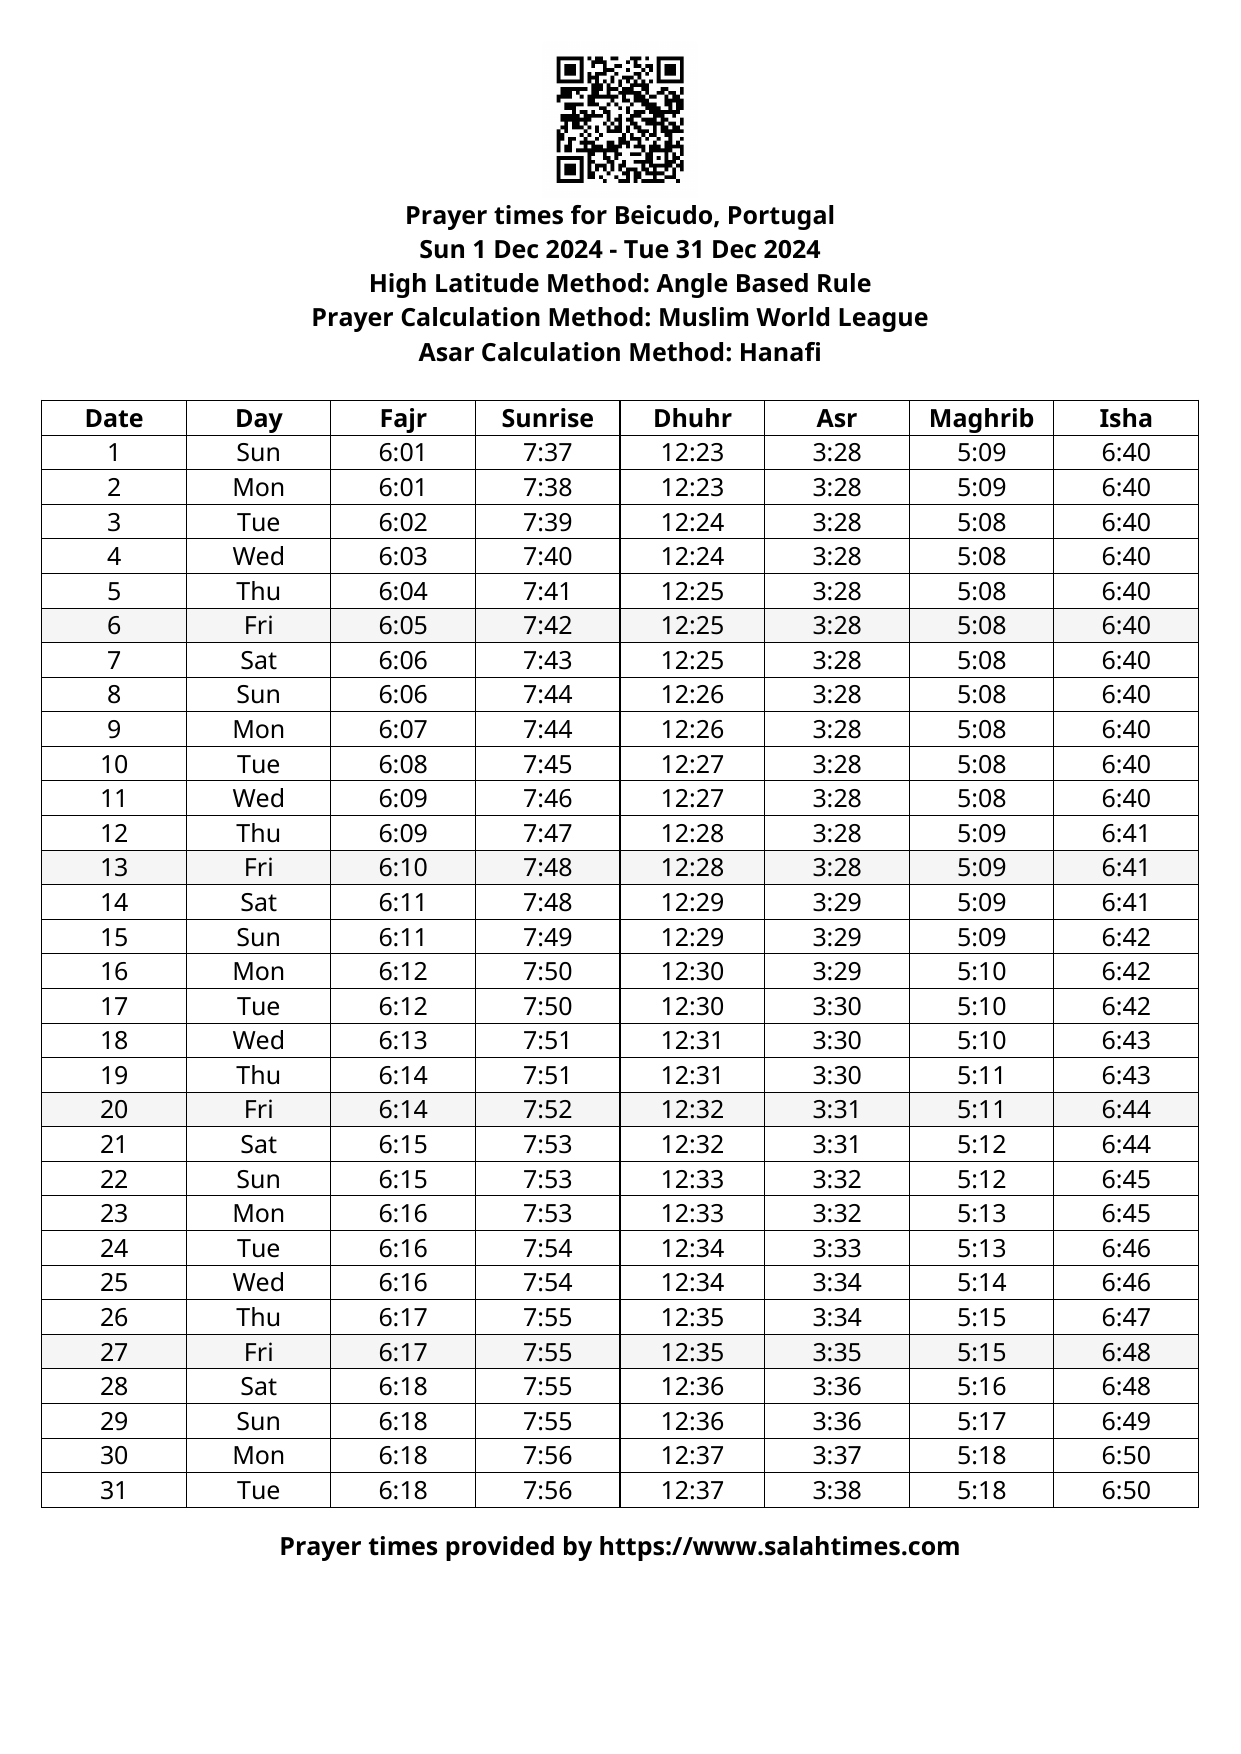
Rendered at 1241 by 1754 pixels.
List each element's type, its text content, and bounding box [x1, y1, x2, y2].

table_cell Sat [187, 885, 330, 919]
table_cell 12:26 [621, 712, 764, 746]
table_cell 3:28 [765, 643, 909, 677]
table_cell 7:48 [476, 851, 619, 884]
table_cell 7:53 [476, 1127, 619, 1161]
table_cell 12:28 [621, 816, 764, 849]
table_cell 7:54 [476, 1266, 619, 1299]
table_cell 7:54 [476, 1231, 619, 1264]
table_cell 17 [42, 989, 186, 1022]
table_cell 6:12 [331, 954, 475, 988]
table_cell 6:40 [1054, 781, 1198, 815]
table_cell 30 [42, 1439, 186, 1472]
table_cell 6:43 [1054, 1058, 1198, 1092]
table_cell 12:35 [621, 1300, 764, 1334]
table_cell 6:01 [331, 436, 475, 469]
table_cell 28 [42, 1369, 186, 1403]
table_cell 7:39 [476, 505, 619, 538]
table_cell 6:42 [1054, 989, 1198, 1022]
table_cell 6:18 [331, 1404, 475, 1437]
table_cell 10 [42, 747, 186, 780]
table_cell 5:11 [910, 1093, 1053, 1126]
table_cell 6:14 [331, 1093, 475, 1126]
table_cell 19 [42, 1058, 186, 1092]
table_cell 3:28 [765, 781, 909, 815]
table_cell 12:27 [621, 781, 764, 815]
table_cell 5:10 [910, 1024, 1053, 1057]
table_cell 12:25 [621, 643, 764, 677]
table_cell 12:37 [621, 1473, 764, 1507]
table_cell 6:04 [331, 574, 475, 607]
table_cell 6:48 [1054, 1335, 1198, 1368]
table_cell 12:29 [621, 885, 764, 919]
table_cell 2 [42, 470, 186, 504]
text Asar Calculation Method: Hanafi [42, 334, 1198, 368]
text Prayer times provided by https://www.salahtimes.com [42, 1528, 1198, 1563]
table_cell 25 [42, 1266, 186, 1299]
table_cell 6:16 [331, 1196, 475, 1230]
table_cell 24 [42, 1231, 186, 1264]
table_cell 6:15 [331, 1162, 475, 1195]
table_cell 6:13 [331, 1024, 475, 1057]
table_cell 6:12 [331, 989, 475, 1022]
table_cell Tue [187, 1473, 330, 1507]
table_cell 6:40 [1054, 747, 1198, 780]
table_cell 6:47 [1054, 1300, 1198, 1334]
table_cell 12:25 [621, 609, 764, 642]
table_cell 5:18 [910, 1473, 1053, 1507]
table_cell 6:50 [1054, 1473, 1198, 1507]
table_cell 6:06 [331, 678, 475, 711]
table_cell Sat [187, 643, 330, 677]
table_cell 9 [42, 712, 186, 746]
table_cell Sat [187, 1127, 330, 1161]
table_cell 7:46 [476, 781, 619, 815]
table_cell 3:31 [765, 1093, 909, 1126]
table_cell 5:09 [910, 885, 1053, 919]
table_cell 12:32 [621, 1127, 764, 1161]
table_cell 6:08 [331, 747, 475, 780]
table_cell 3:30 [765, 1024, 909, 1057]
table_cell 12:34 [621, 1231, 764, 1264]
table_cell 6 [42, 609, 186, 642]
table_cell 12:26 [621, 678, 764, 711]
table_cell 7:55 [476, 1404, 619, 1437]
table_cell 6:40 [1054, 609, 1198, 642]
table_cell 6:45 [1054, 1162, 1198, 1195]
table_cell 3:28 [765, 747, 909, 780]
table_cell 3:28 [765, 609, 909, 642]
text Prayer Calculation Method: Muslim World League [42, 300, 1198, 334]
text Sun 1 Dec 2024 - Tue 31 Dec 2024 [42, 232, 1198, 266]
table_cell 5:09 [910, 470, 1053, 504]
table_cell 12:33 [621, 1162, 764, 1195]
table_cell 5:08 [910, 505, 1053, 538]
table_cell 7:44 [476, 678, 619, 711]
table_cell 3:28 [765, 470, 909, 504]
table_cell 3:28 [765, 505, 909, 538]
table_header Day [187, 401, 330, 434]
table_cell 12:23 [621, 436, 764, 469]
table_cell Tue [187, 505, 330, 538]
table_cell 5:16 [910, 1369, 1053, 1403]
table_cell 12:24 [621, 539, 764, 573]
table_cell Wed [187, 1024, 330, 1057]
table_cell 6:42 [1054, 954, 1198, 988]
table_cell 6:11 [331, 920, 475, 953]
table_cell 6:42 [1054, 920, 1198, 953]
table_cell 7:56 [476, 1473, 619, 1507]
table_cell 3:29 [765, 885, 909, 919]
table_cell 3:28 [765, 574, 909, 607]
table_cell 5:10 [910, 989, 1053, 1022]
text High Latitude Method: Angle Based Rule [42, 266, 1198, 300]
table_cell 29 [42, 1404, 186, 1437]
table_cell 3:28 [765, 678, 909, 711]
table_cell Fri [187, 1093, 330, 1126]
table_cell 7:37 [476, 436, 619, 469]
table_cell 3:30 [765, 989, 909, 1022]
table_cell 7:55 [476, 1369, 619, 1403]
table_cell 5:08 [910, 609, 1053, 642]
table_cell Mon [187, 1439, 330, 1472]
table_cell 7 [42, 643, 186, 677]
table_cell 5:08 [910, 678, 1053, 711]
table_header Maghrib [910, 401, 1053, 434]
table_cell Sun [187, 920, 330, 953]
table_cell 3:31 [765, 1127, 909, 1161]
table_cell 12:31 [621, 1024, 764, 1057]
table_cell 6:40 [1054, 539, 1198, 573]
table_cell 6:07 [331, 712, 475, 746]
table_cell 20 [42, 1093, 186, 1126]
table_cell Mon [187, 1196, 330, 1230]
table_cell 3:36 [765, 1404, 909, 1437]
table_cell 6:46 [1054, 1266, 1198, 1299]
table_cell 3 [42, 505, 186, 538]
table_cell 6:43 [1054, 1024, 1198, 1057]
table_cell 3:34 [765, 1300, 909, 1334]
table_cell Sun [187, 1162, 330, 1195]
table_cell 6:45 [1054, 1196, 1198, 1230]
table_cell 5:17 [910, 1404, 1053, 1437]
table_cell 6:09 [331, 781, 475, 815]
table_cell 6:40 [1054, 574, 1198, 607]
table_cell 6:06 [331, 643, 475, 677]
table_cell Thu [187, 816, 330, 849]
table_header Sunrise [476, 401, 619, 434]
table_cell 3:32 [765, 1196, 909, 1230]
table_cell Thu [187, 574, 330, 607]
table_cell 7:47 [476, 816, 619, 849]
table_cell Fri [187, 609, 330, 642]
table_header Asr [765, 401, 909, 434]
table_cell 16 [42, 954, 186, 988]
table_cell 6:09 [331, 816, 475, 849]
table_cell 12:23 [621, 470, 764, 504]
table_cell 3:35 [765, 1335, 909, 1368]
table_cell 6:03 [331, 539, 475, 573]
table_cell 12:30 [621, 954, 764, 988]
table_cell 5:12 [910, 1127, 1053, 1161]
text Prayer times for Beicudo, Portugal [42, 198, 1198, 232]
table_cell 13 [42, 851, 186, 884]
table_cell 1 [42, 436, 186, 469]
table_cell 6:40 [1054, 712, 1198, 746]
table_cell Thu [187, 1300, 330, 1334]
table_cell Tue [187, 989, 330, 1022]
table_cell 5:09 [910, 816, 1053, 849]
table_cell 5:08 [910, 539, 1053, 573]
table_cell 7:50 [476, 954, 619, 988]
table_cell 6:44 [1054, 1093, 1198, 1126]
table_cell 3:30 [765, 1058, 909, 1092]
table_cell 3:32 [765, 1162, 909, 1195]
table_cell 26 [42, 1300, 186, 1334]
table_cell 3:28 [765, 436, 909, 469]
table_header Dhuhr [621, 401, 764, 434]
table_cell Fri [187, 1335, 330, 1368]
table_cell 12:36 [621, 1404, 764, 1437]
table_cell 6:40 [1054, 470, 1198, 504]
table_cell 7:53 [476, 1162, 619, 1195]
table_cell 6:40 [1054, 505, 1198, 538]
table_cell 7:56 [476, 1439, 619, 1472]
table_cell 6:01 [331, 470, 475, 504]
table_cell 6:44 [1054, 1127, 1198, 1161]
table_cell 6:41 [1054, 885, 1198, 919]
table_cell 12 [42, 816, 186, 849]
table_cell 27 [42, 1335, 186, 1368]
table_cell 6:18 [331, 1439, 475, 1472]
table_cell 6:40 [1054, 436, 1198, 469]
table_cell 6:48 [1054, 1369, 1198, 1403]
table_cell 12:30 [621, 989, 764, 1022]
table_cell 6:46 [1054, 1231, 1198, 1264]
table_cell 6:05 [331, 609, 475, 642]
table_cell 12:37 [621, 1439, 764, 1472]
table_cell 5:10 [910, 954, 1053, 988]
table_cell 5:13 [910, 1196, 1053, 1230]
table_cell 12:33 [621, 1196, 764, 1230]
table_cell 6:11 [331, 885, 475, 919]
table_cell Sun [187, 678, 330, 711]
table_cell 7:44 [476, 712, 619, 746]
table_cell 23 [42, 1196, 186, 1230]
table_cell Wed [187, 539, 330, 573]
table_cell 7:53 [476, 1196, 619, 1230]
table_cell 6:16 [331, 1231, 475, 1264]
table_cell 5:08 [910, 574, 1053, 607]
table_cell 31 [42, 1473, 186, 1507]
table_cell 12:27 [621, 747, 764, 780]
table_cell 6:50 [1054, 1439, 1198, 1472]
table_cell 5:09 [910, 920, 1053, 953]
table_cell 7:38 [476, 470, 619, 504]
table_cell 3:33 [765, 1231, 909, 1264]
table_cell 6:02 [331, 505, 475, 538]
table_cell 3:34 [765, 1266, 909, 1299]
picture [542, 41, 699, 198]
table_cell 7:41 [476, 574, 619, 607]
table_cell 3:29 [765, 954, 909, 988]
table_cell 5:12 [910, 1162, 1053, 1195]
table_header Fajr [331, 401, 475, 434]
table_cell Tue [187, 1231, 330, 1264]
table_cell 6:16 [331, 1266, 475, 1299]
table_cell 5:13 [910, 1231, 1053, 1264]
table_cell 5:08 [910, 781, 1053, 815]
table_cell 7:45 [476, 747, 619, 780]
table_cell 5:08 [910, 712, 1053, 746]
table_cell 7:55 [476, 1335, 619, 1368]
table_cell 8 [42, 678, 186, 711]
table_cell 7:55 [476, 1300, 619, 1334]
table_cell 5:09 [910, 436, 1053, 469]
table_cell Sat [187, 1369, 330, 1403]
table_cell 11 [42, 781, 186, 815]
table_cell Mon [187, 712, 330, 746]
table_cell 6:40 [1054, 643, 1198, 677]
table_cell 6:49 [1054, 1404, 1198, 1437]
table_cell 14 [42, 885, 186, 919]
table_cell 5:08 [910, 747, 1053, 780]
table_header Isha [1054, 401, 1198, 434]
table_cell 12:25 [621, 574, 764, 607]
table_cell 6:41 [1054, 816, 1198, 849]
table_cell 12:28 [621, 851, 764, 884]
table_cell Sun [187, 1404, 330, 1437]
table_cell 5:11 [910, 1058, 1053, 1092]
table_cell 3:28 [765, 539, 909, 573]
table_cell 12:32 [621, 1093, 764, 1126]
table_cell 22 [42, 1162, 186, 1195]
table_cell 6:10 [331, 851, 475, 884]
table_cell 6:17 [331, 1335, 475, 1368]
table_cell Wed [187, 781, 330, 815]
table_cell 7:49 [476, 920, 619, 953]
table_cell Tue [187, 747, 330, 780]
table_cell 7:51 [476, 1024, 619, 1057]
table_cell 12:35 [621, 1335, 764, 1368]
table_cell 6:17 [331, 1300, 475, 1334]
table_header Date [42, 401, 186, 434]
table_cell 3:28 [765, 816, 909, 849]
table_cell 12:34 [621, 1266, 764, 1299]
table_cell 3:29 [765, 920, 909, 953]
table_cell 3:37 [765, 1439, 909, 1472]
table_cell 7:51 [476, 1058, 619, 1092]
table_cell Thu [187, 1058, 330, 1092]
table_cell 4 [42, 539, 186, 573]
table_cell 12:24 [621, 505, 764, 538]
table_cell 7:42 [476, 609, 619, 642]
table_cell 5 [42, 574, 186, 607]
table_cell 12:36 [621, 1369, 764, 1403]
table_cell 6:14 [331, 1058, 475, 1092]
table_cell Sun [187, 436, 330, 469]
table_cell 7:48 [476, 885, 619, 919]
table_cell 6:18 [331, 1473, 475, 1507]
table_cell 5:18 [910, 1439, 1053, 1472]
table_cell 12:29 [621, 920, 764, 953]
table_cell 3:38 [765, 1473, 909, 1507]
table_cell Mon [187, 470, 330, 504]
table_cell Fri [187, 851, 330, 884]
table_cell 7:43 [476, 643, 619, 677]
table_cell 21 [42, 1127, 186, 1161]
table_cell 15 [42, 920, 186, 953]
table_cell 18 [42, 1024, 186, 1057]
table_cell 5:08 [910, 643, 1053, 677]
table_cell 6:18 [331, 1369, 475, 1403]
table_cell 6:40 [1054, 678, 1198, 711]
table_cell 5:15 [910, 1335, 1053, 1368]
table_cell 6:15 [331, 1127, 475, 1161]
table_cell Wed [187, 1266, 330, 1299]
table_cell 6:41 [1054, 851, 1198, 884]
table_cell Mon [187, 954, 330, 988]
table_cell 7:52 [476, 1093, 619, 1126]
table_cell 7:50 [476, 989, 619, 1022]
table_cell 3:36 [765, 1369, 909, 1403]
table_cell 12:31 [621, 1058, 764, 1092]
table_cell 3:28 [765, 851, 909, 884]
table_cell 5:09 [910, 851, 1053, 884]
table_cell 7:40 [476, 539, 619, 573]
table_cell 3:28 [765, 712, 909, 746]
table_cell 5:14 [910, 1266, 1053, 1299]
table_cell 5:15 [910, 1300, 1053, 1334]
